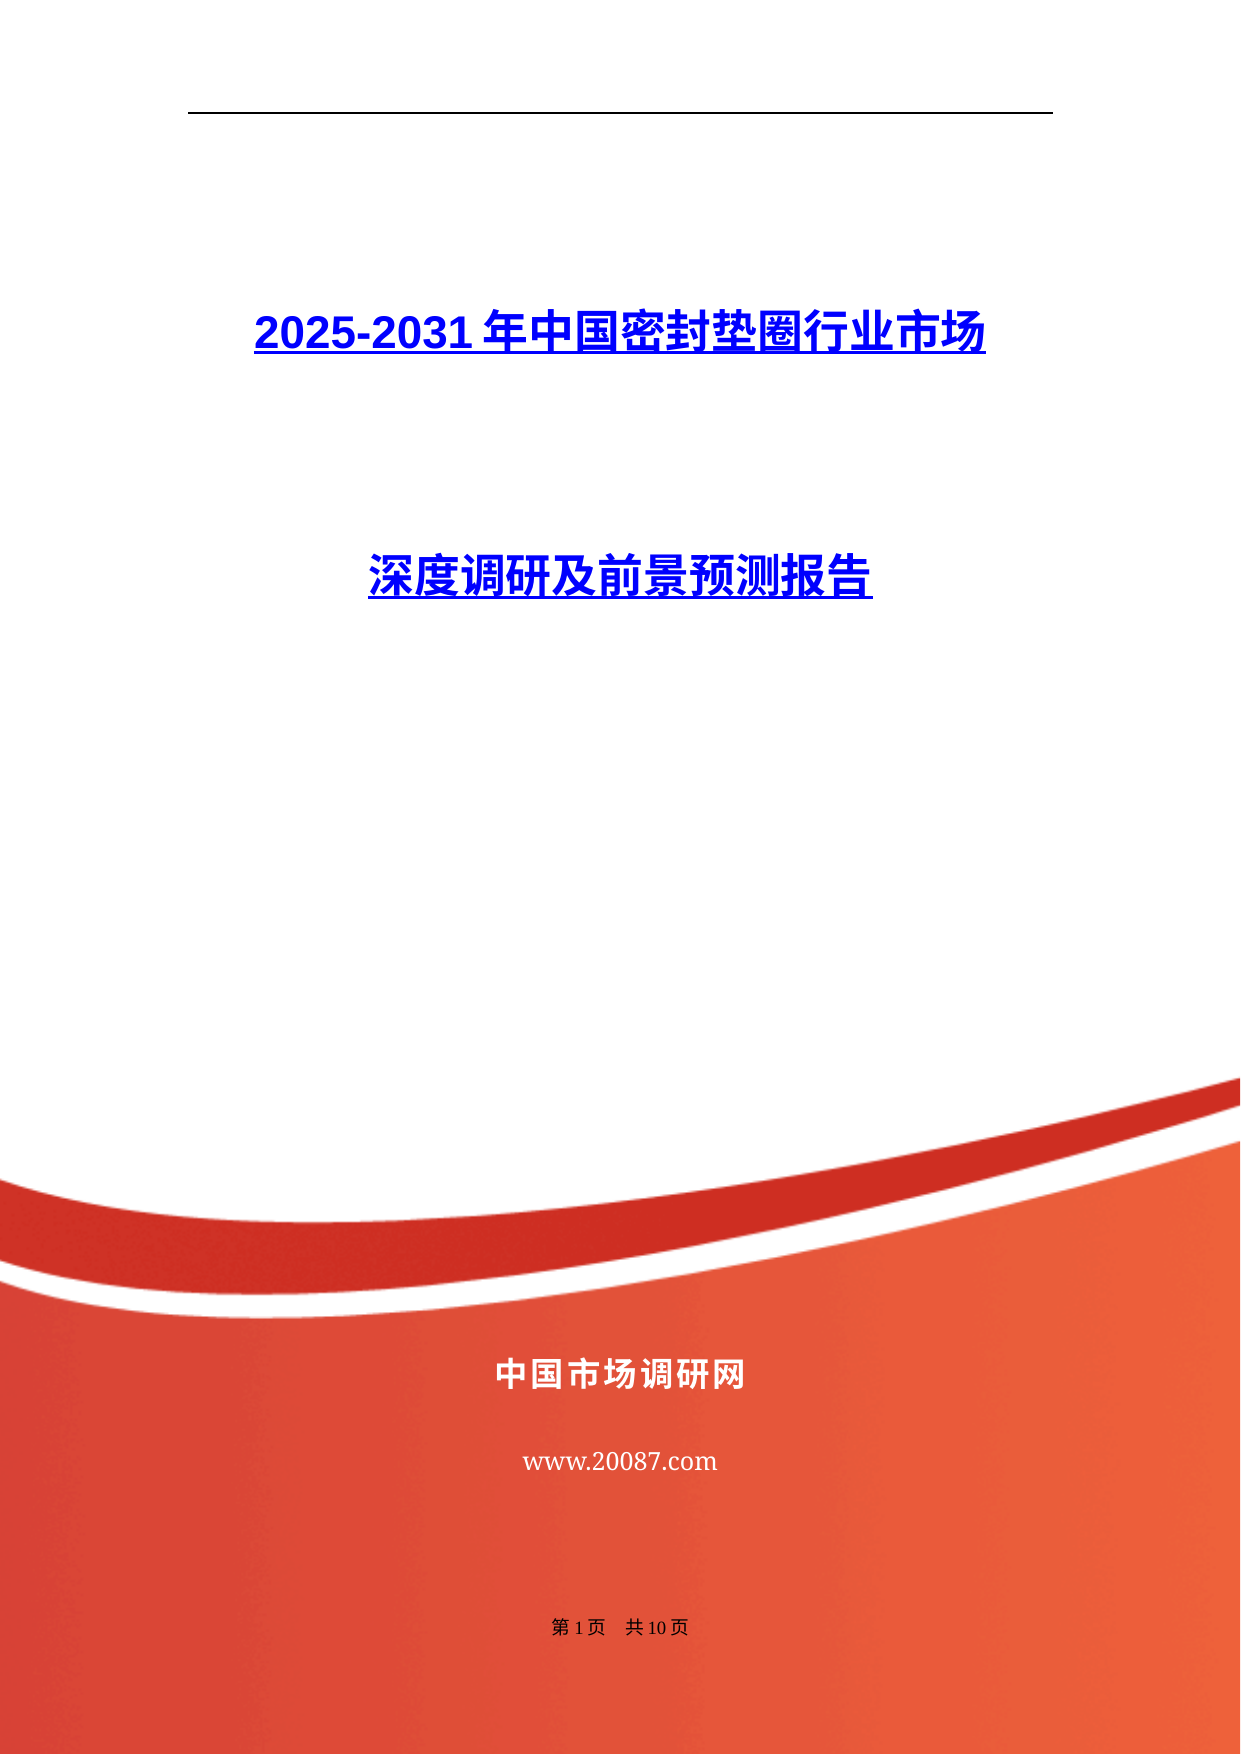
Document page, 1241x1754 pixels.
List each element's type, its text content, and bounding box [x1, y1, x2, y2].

picture [0, 1006, 1241, 1754]
table_header 2025-2031年中国密封垫圈行业市场深度调研及前景预测报告 [188, 207, 1053, 773]
text www.20087.com [187, 1428, 1053, 1493]
subtitle 中国市场调研网 [187, 1339, 1053, 1404]
